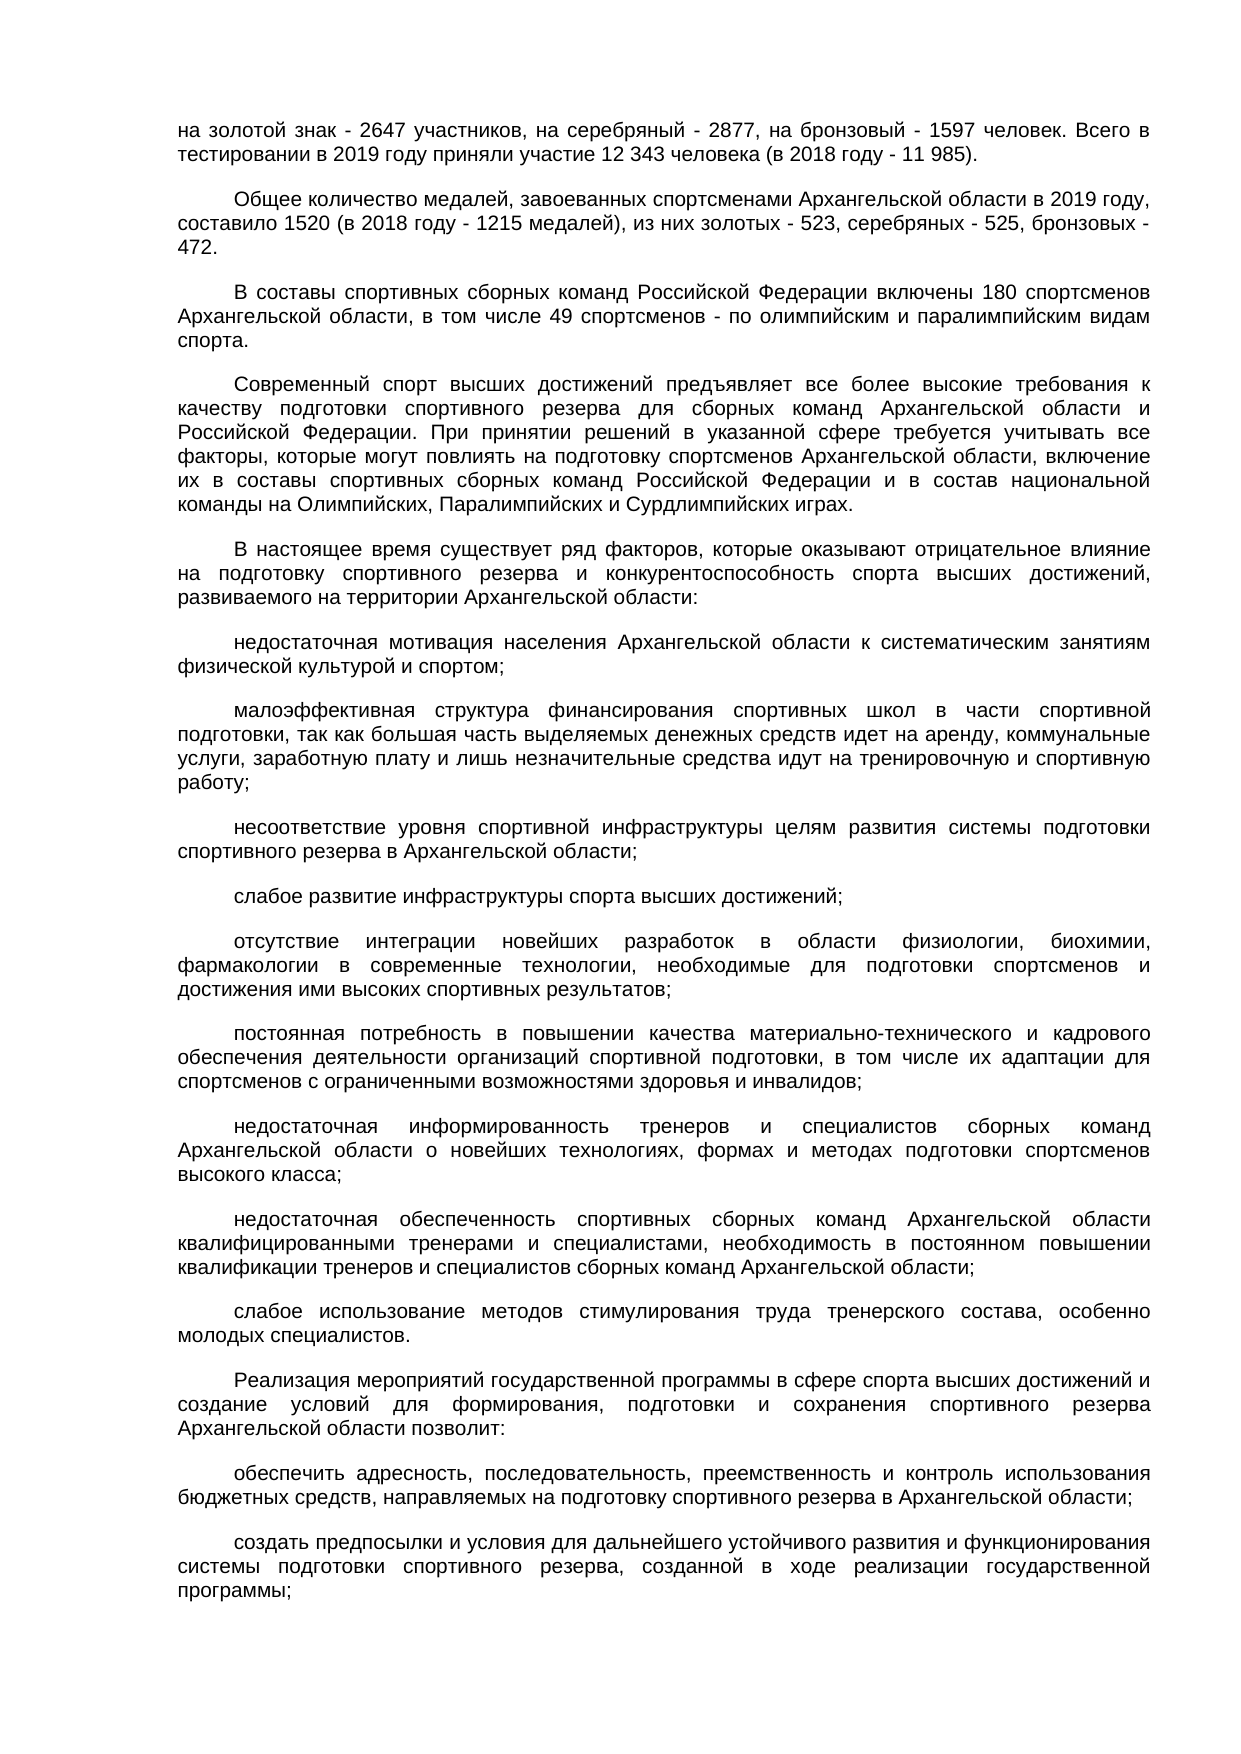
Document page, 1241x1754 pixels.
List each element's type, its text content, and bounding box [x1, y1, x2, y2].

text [177, 118, 1152, 166]
text Общее количество медалей, завоеванных спортсменами Архангельской области в 2019 году, составило 1520 (в 2018 году - 1215 медалей), из них золотых - 523, серебряных - 525, бронзовых - 472. [177, 187, 1152, 259]
text Реализация мероприятий государственной программы в сфере спорта высших достижений и создание условий для формирования, подготовки и сохранения спортивного резерва Архангельской области позволит: [177, 1368, 1152, 1440]
text несоответствие уровня спортивной инфраструктуры целям развития системы подготовки спортивного резерва в Архангельской области; [177, 815, 1152, 863]
text отсутствие интеграции новейших разработок в области физиологии, биохимии, фармакологии в современные технологии, необходимые для подготовки спортсменов и достижения ими высоких спортивных результатов; [177, 928, 1152, 1000]
text малоэффективная структура финансирования спортивных школ в части спортивной подготовки, так как большая часть выделяемых денежных средств идет на аренду, коммунальные услуги, заработную плату и лишь незначительные средства идут на тренировочную и спортивную работу; [177, 698, 1152, 794]
text Современный спорт высших достижений предъявляет все более высокие требования к качеству подготовки спортивного резерва для сборных команд Архангельской области и Российской Федерации. При принятии решений в указанной сфере требуется учитывать все факторы, которые могут повлиять на подготовку спортсменов Архангельской области, включение их в составы спортивных сборных команд Российской Федерации и в состав национальной команды на Олимпийских, Паралимпийских и Сурдлимпийских играх. [177, 372, 1152, 516]
text недостаточная информированность тренеров и специалистов сборных команд Архангельской области о новейших технологиях, формах и методах подготовки спортсменов высокого класса; [177, 1114, 1152, 1186]
text создать предпосылки и условия для дальнейшего устойчивого развития и функционирования системы подготовки спортивного резерва, созданной в ходе реализации государственной программы; [177, 1529, 1152, 1601]
text недостаточная обеспеченность спортивных сборных команд Архангельской области квалифицированными тренерами и специалистами, необходимость в постоянном повышении квалификации тренеров и специалистов сборных команд Архангельской области; [177, 1207, 1152, 1278]
text слабое использование методов стимулирования труда тренерского состава, особенно молодых специалистов. [177, 1299, 1152, 1347]
text В составы спортивных сборных команд Российской Федерации включены 180 спортсменов Архангельской области, в том числе 49 спортсменов - по олимпийским и паралимпийским видам спорта. [177, 279, 1152, 351]
text слабое развитие инфраструктуры спорта высших достижений; [177, 884, 1152, 908]
text постоянная потребность в повышении качества материально-технического и кадрового обеспечения деятельности организаций спортивной подготовки, в том числе их адаптации для спортсменов с ограниченными возможностями здоровья и инвалидов; [177, 1021, 1152, 1093]
text недостаточная мотивация населения Архангельской области к систематическим занятиям физической культурой и спортом; [177, 629, 1152, 677]
text В настоящее время существует ряд факторов, которые оказывают отрицательное влияние на подготовку спортивного резерва и конкурентоспособность спорта высших достижений, развиваемого на территории Архангельской области: [177, 537, 1152, 609]
text обеспечить адресность, последовательность, преемственность и контроль использования бюджетных средств, направляемых на подготовку спортивного резерва в Архангельской области; [177, 1461, 1152, 1509]
